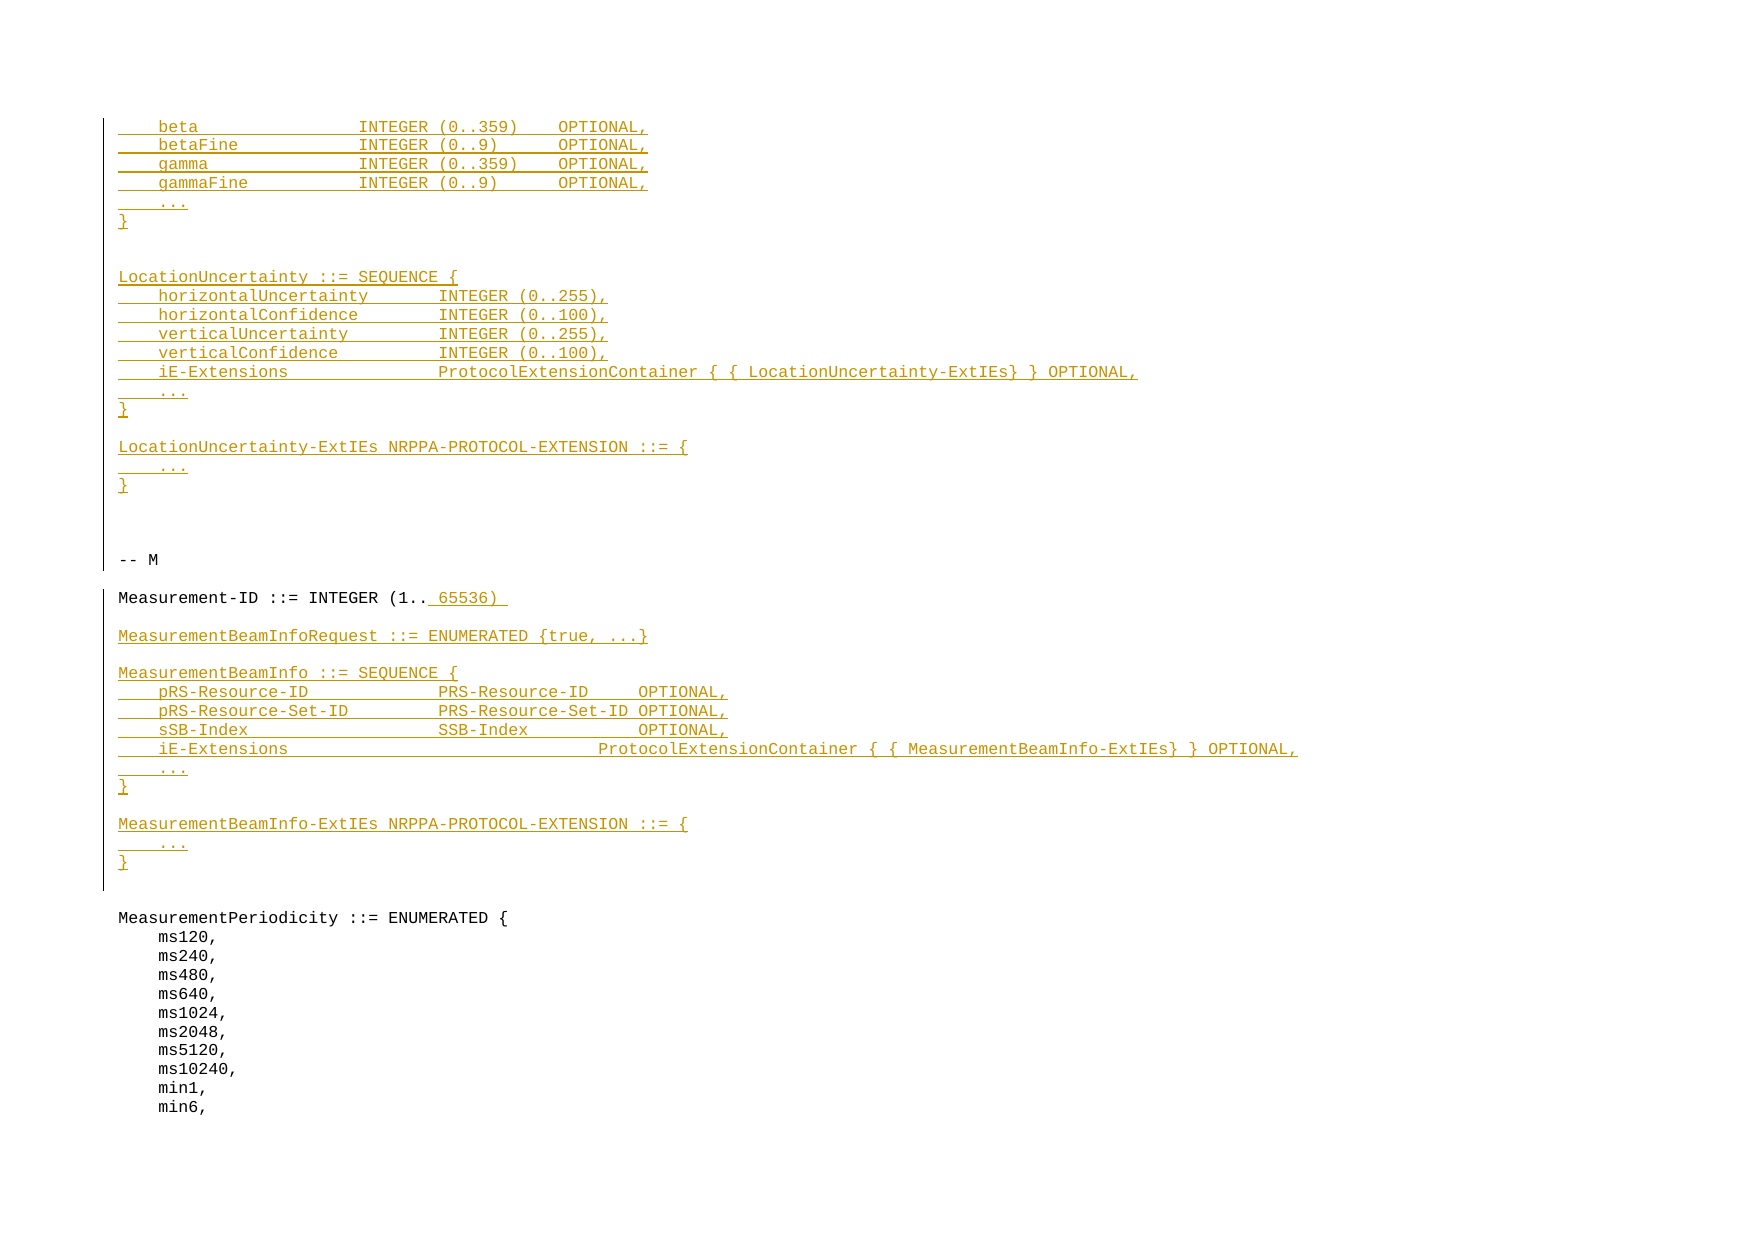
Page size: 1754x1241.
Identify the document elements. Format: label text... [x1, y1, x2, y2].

text ms1024, [118, 1004, 1606, 1023]
text ms640, [118, 985, 1606, 1004]
text ms10240, [118, 1061, 1606, 1080]
text ms240, [118, 948, 1606, 967]
text ms5120, [118, 1042, 1606, 1061]
text min1, [118, 1080, 1606, 1098]
text Measurement-ID ::= INTEGER (1.. [118, 589, 1606, 608]
text ms120, [118, 929, 1606, 948]
text ms480, [118, 967, 1606, 985]
text -- M [118, 552, 1606, 571]
text MeasurementPeriodicity ::= ENUMERATED { [118, 910, 1606, 929]
text min6, [118, 1098, 1606, 1117]
text ms2048, [118, 1023, 1606, 1042]
